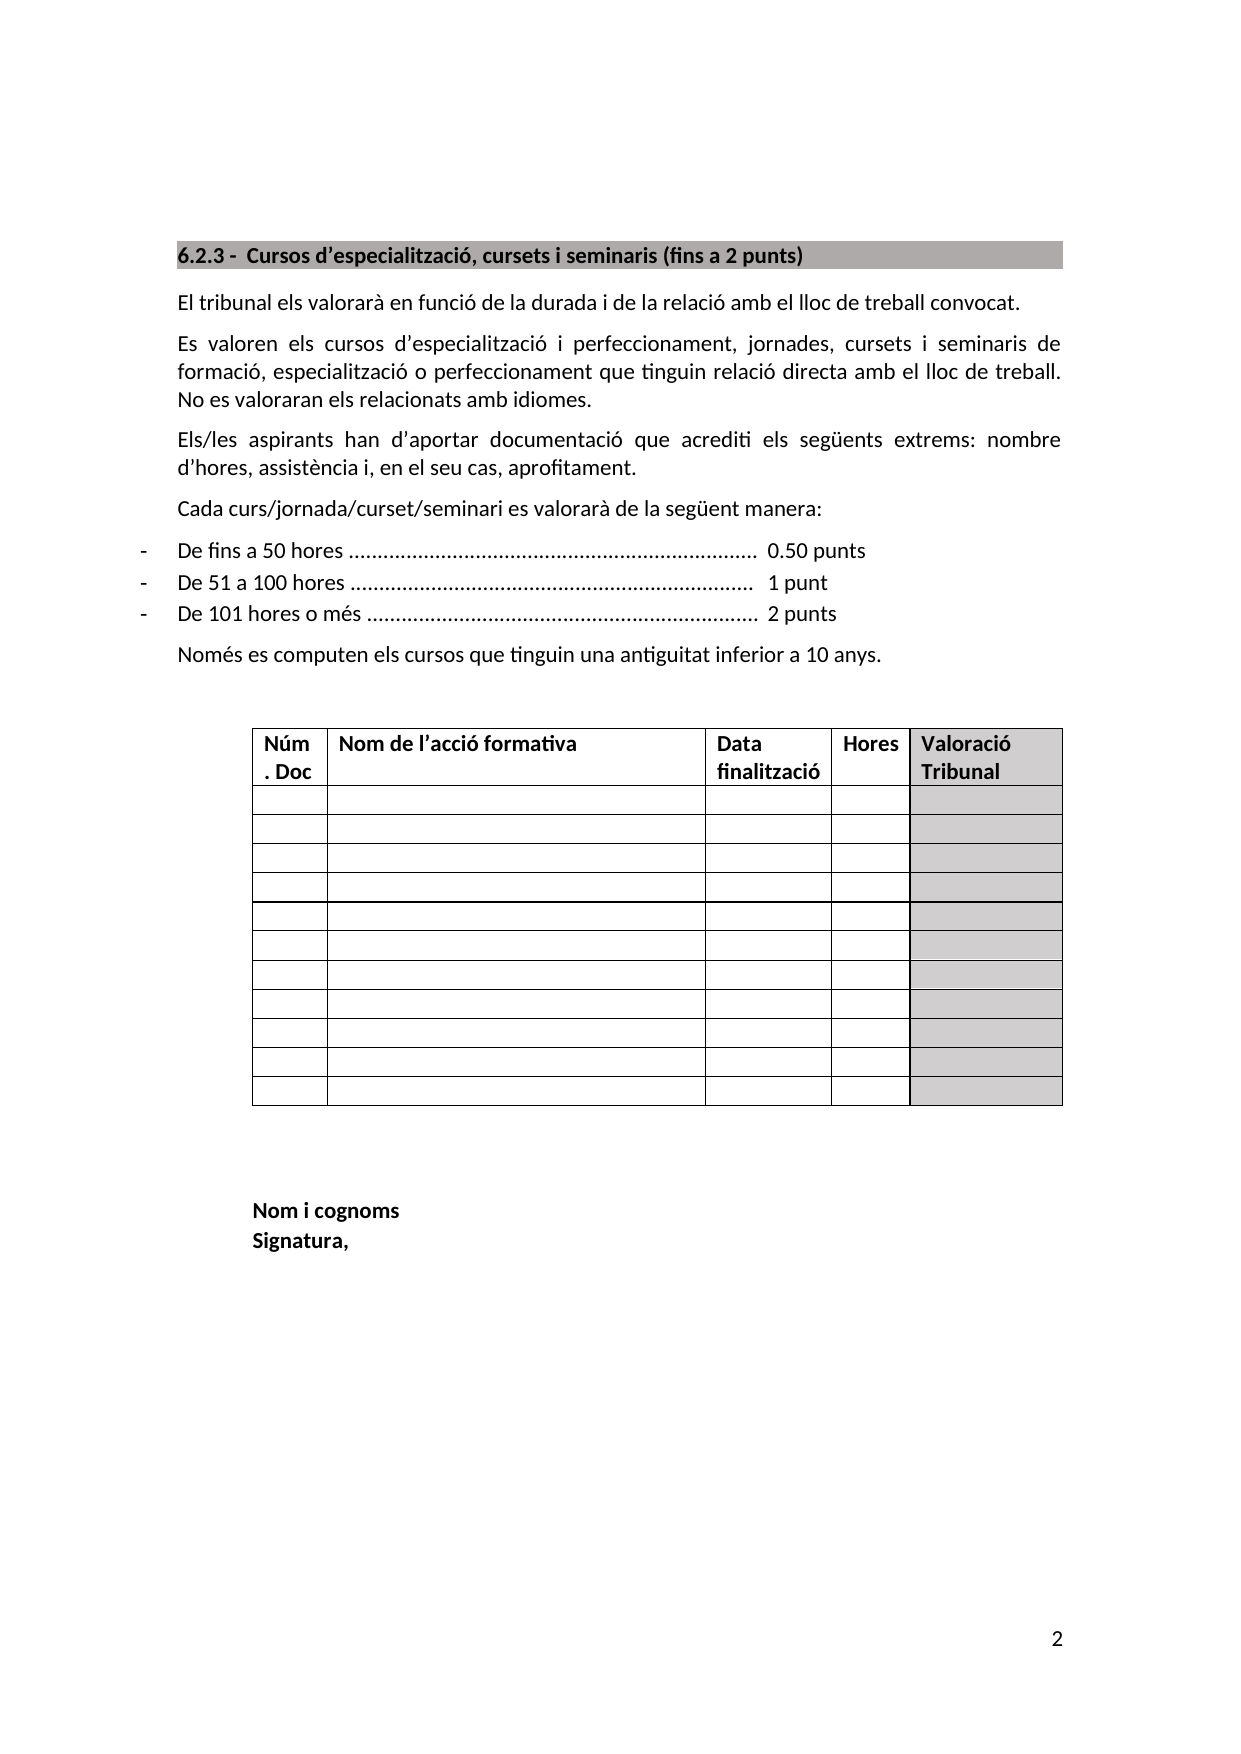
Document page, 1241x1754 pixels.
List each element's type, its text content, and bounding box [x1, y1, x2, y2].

table_cell [328, 815, 705, 843]
table_cell [911, 1019, 1062, 1047]
table_cell [911, 990, 1062, 1018]
list De 101 hores o més .................................................................... 2 punts [140, 597, 1063, 628]
table_header Nom de l’acció formativa [328, 729, 705, 785]
text Es valoren els cursos d’especialització i perfeccionament, jornades, cursets i seminaris de formació, especialització o perfeccionament que tinguin relació directa amb el lloc de treball. No es valoraran els relacionats amb idiomes. [177, 329, 1063, 413]
table_cell [253, 844, 327, 872]
table_cell [832, 990, 909, 1018]
table_header Data finalització [706, 729, 831, 785]
table_cell [328, 903, 705, 930]
table_cell [328, 1077, 705, 1105]
table_cell [328, 1019, 705, 1047]
table_cell [706, 1019, 831, 1047]
table_cell [706, 844, 831, 872]
table_cell [253, 1077, 327, 1105]
table_cell [832, 903, 909, 930]
table_cell [832, 844, 909, 872]
table_cell [253, 903, 327, 930]
table_cell [253, 931, 327, 959]
table_cell [253, 990, 327, 1018]
table_cell [832, 873, 909, 901]
list De fins a 50 hores ....................................................................... 0.50 punts [140, 534, 1063, 566]
table_cell [706, 931, 831, 959]
table_cell [832, 931, 909, 959]
list De 51 a 100 hores ...................................................................... 1 punt [140, 566, 1063, 597]
table_cell [832, 1019, 909, 1047]
table_header Valoració Tribunal [911, 729, 1062, 785]
table_cell [328, 786, 705, 814]
table_cell [706, 815, 831, 843]
text Només es computen els cursos que tinguin una antiguitat inferior a 10 anys. [177, 641, 1063, 669]
table_cell [706, 961, 831, 988]
text Cada curs/jornada/curset/seminari es valorarà de la següent manera: [177, 494, 1063, 522]
table_cell [328, 873, 705, 901]
table_cell [832, 961, 909, 988]
table_cell [253, 815, 327, 843]
table_cell [253, 1019, 327, 1047]
table_cell [706, 873, 831, 901]
table_cell [911, 815, 1062, 843]
list Signatura, [252, 1227, 1063, 1255]
table_cell [328, 844, 705, 872]
table_header Núm. Doc [253, 729, 327, 785]
table_cell [253, 873, 327, 901]
table_cell [328, 1048, 705, 1076]
table_cell [911, 844, 1062, 872]
list Nom i cognoms [252, 1196, 1063, 1224]
table_cell [706, 903, 831, 930]
text El tribunal els valorarà en funció de la durada i de la relació amb el lloc de treball convocat. [177, 288, 1063, 316]
table_cell [911, 873, 1062, 901]
table_cell [911, 786, 1062, 814]
table_cell [832, 815, 909, 843]
table_cell [706, 1077, 831, 1105]
table_cell [328, 961, 705, 988]
table_cell [706, 786, 831, 814]
table_cell [832, 1048, 909, 1076]
table_cell [832, 1077, 909, 1105]
table_cell [253, 1048, 327, 1076]
table_cell [911, 961, 1062, 988]
table_cell [911, 931, 1062, 959]
text 6.2.3 - Cursos d’especialització, cursets i seminaris (fins a 2 punts) [177, 241, 1063, 269]
table_cell [911, 903, 1062, 930]
table_cell [832, 786, 909, 814]
table_cell [328, 931, 705, 959]
table_cell [706, 990, 831, 1018]
table_cell [911, 1077, 1062, 1105]
table_cell [911, 1048, 1062, 1076]
table_header Hores [832, 729, 909, 785]
table_cell [253, 961, 327, 988]
text Els/les aspirants han d’aportar documentació que acrediti els següents extrems: nombre d’hores, assistència i, en el seu cas, aprofitament. [177, 425, 1063, 481]
table_cell [706, 1048, 831, 1076]
table_cell [253, 786, 327, 814]
table_cell [328, 990, 705, 1018]
